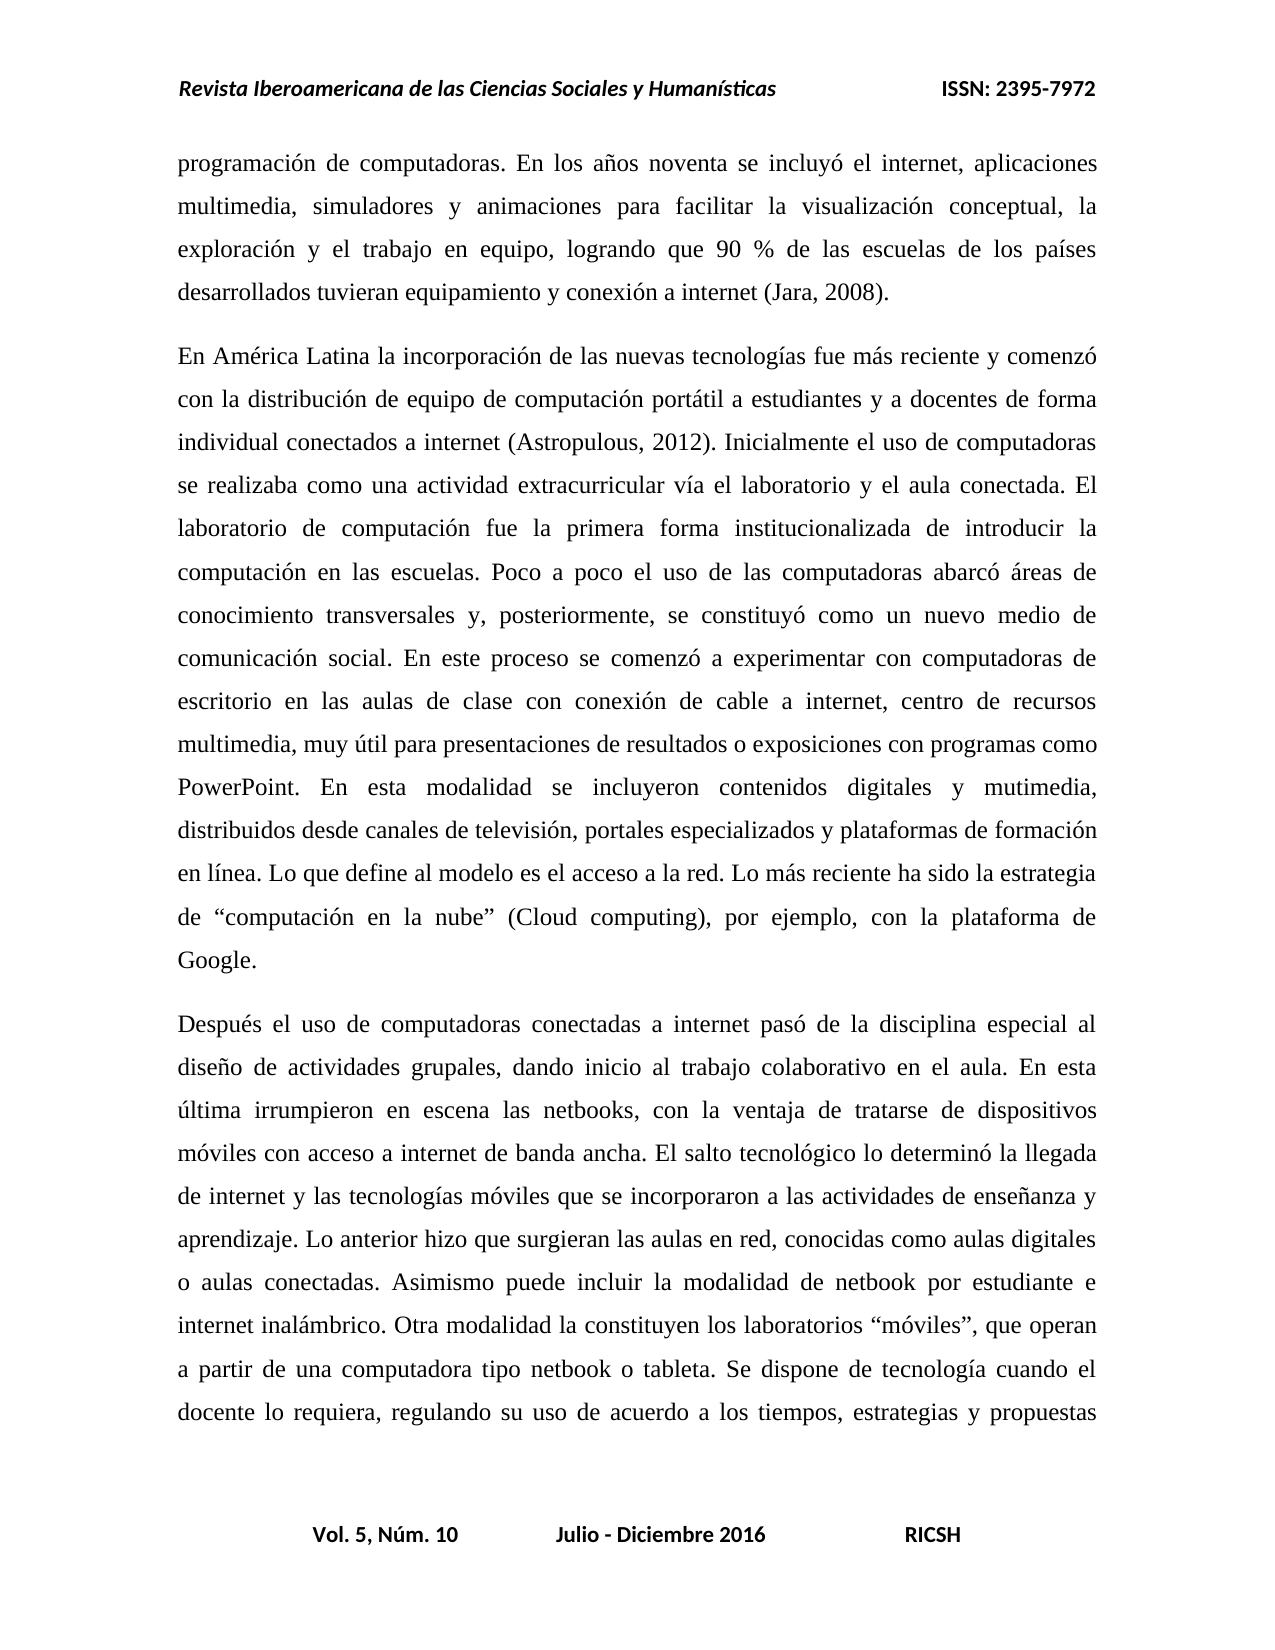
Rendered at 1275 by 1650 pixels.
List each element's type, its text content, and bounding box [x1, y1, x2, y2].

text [177, 148, 1098, 306]
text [177, 1009, 1098, 1426]
text En América Latina la incorporación de las nuevas tecnologías fue más reciente y comenzó con la distribución de equipo de computación portátil a estudiantes y a docentes de forma individual conectados a internet (Astropulous, 2012). Inicialmente el uso de computadoras se realizaba como una actividad extracurricular vía el laboratorio y el aula conectada. El laboratorio de computación fue la primera forma institucionalizada de introducir la computación en las escuelas. Poco a poco el uso de las computadoras abarcó áreas de conocimiento transversales y, posteriormente, se constituyó como un nuevo medio de comunicación social. En este proceso se comenzó a experimentar con computadoras de escritorio en las aulas de clase con conexión de cable a internet, centro de recursos multimedia, muy útil para presentaciones de resultados o exposiciones con programas como PowerPoint. En esta modalidad se incluyeron contenidos digitales y mutimedia, distribuidos desde canales de televisión, portales especializados y plataformas de formación en línea. Lo que define al modelo es el acceso a la red. Lo más reciente ha sido la estrategia de “computación en la nube” (Cloud computing), por ejemplo, con la plataforma de Google. [177, 341, 1098, 973]
